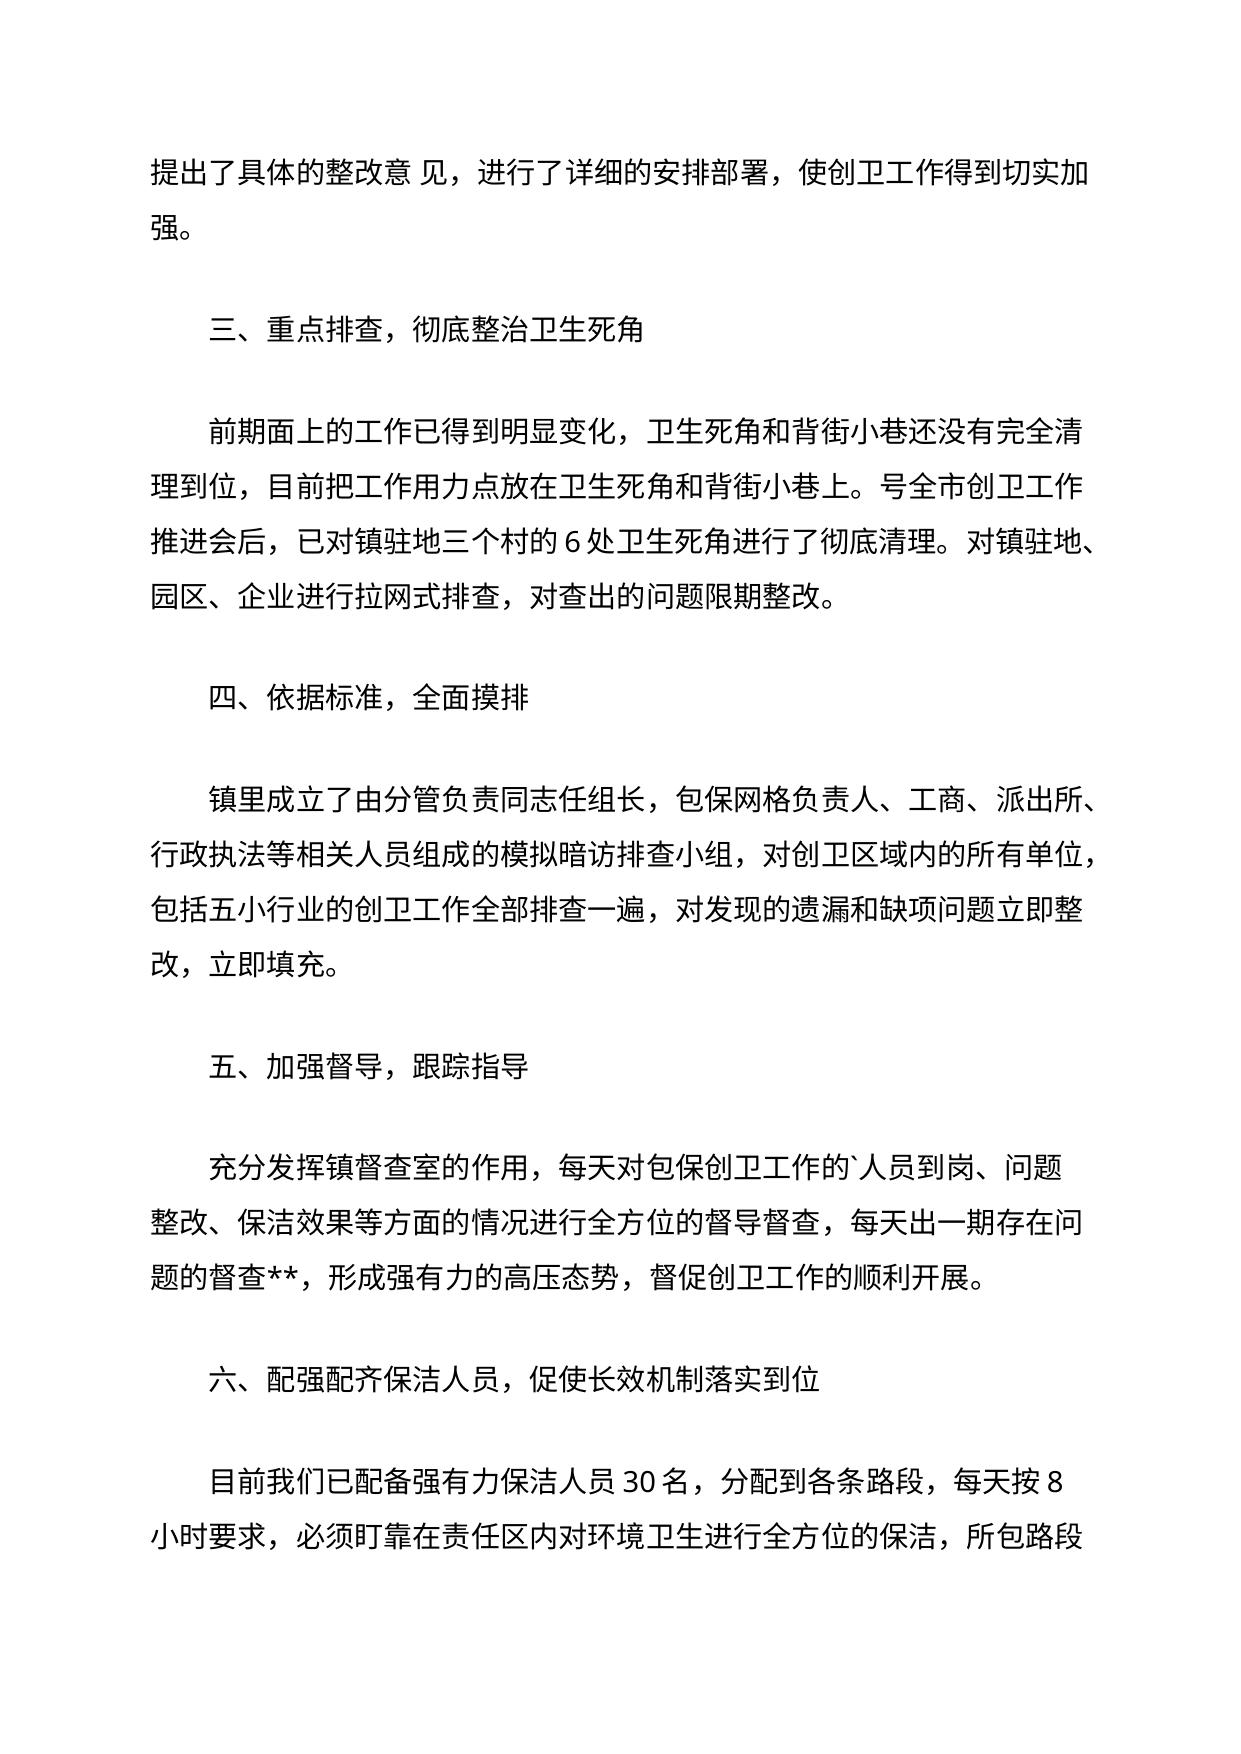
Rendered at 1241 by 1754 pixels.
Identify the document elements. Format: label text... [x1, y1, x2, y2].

text 充分发挥镇督查室的作用，每天对包保创卫工作的`人员到岗、问题整改、保洁效果等方面的情况进行全方位的督导督查，每天出一期存在问题的督查**，形成强有力的高压态势，督促创卫工作的顺利开展。 [150, 1145, 1090, 1297]
text 四、依据标准，全面摸排 [150, 675, 1090, 717]
text 五、加强督导，跟踪指导 [150, 1043, 1090, 1086]
text 三、重点排查，彻底整治卫生死角 [150, 307, 1090, 349]
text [150, 1459, 1090, 1556]
text 前期面上的工作已得到明显变化，卫生死角和背街小巷还没有完全清理到位，目前把工作用力点放在卫生死角和背街小巷上。号全市创卫工作推进会后，已对镇驻地三个村的6处卫生死角进行了彻底清理。对镇驻地、园区、企业进行拉网式排查，对查出的问题限期整改。 [150, 408, 1090, 616]
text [150, 150, 1090, 247]
text 镇里成立了由分管负责同志任组长，包保网格负责人、工商、派出所、行政执法等相关人员组成的模拟暗访排查小组，对创卫区域内的所有单位，包括五小行业的创卫工作全部排查一遍，对发现的遗漏和缺项问题立即整改，立即填充。 [150, 777, 1090, 984]
text 六、配强配齐保洁人员，促使长效机制落实到位 [150, 1357, 1090, 1399]
